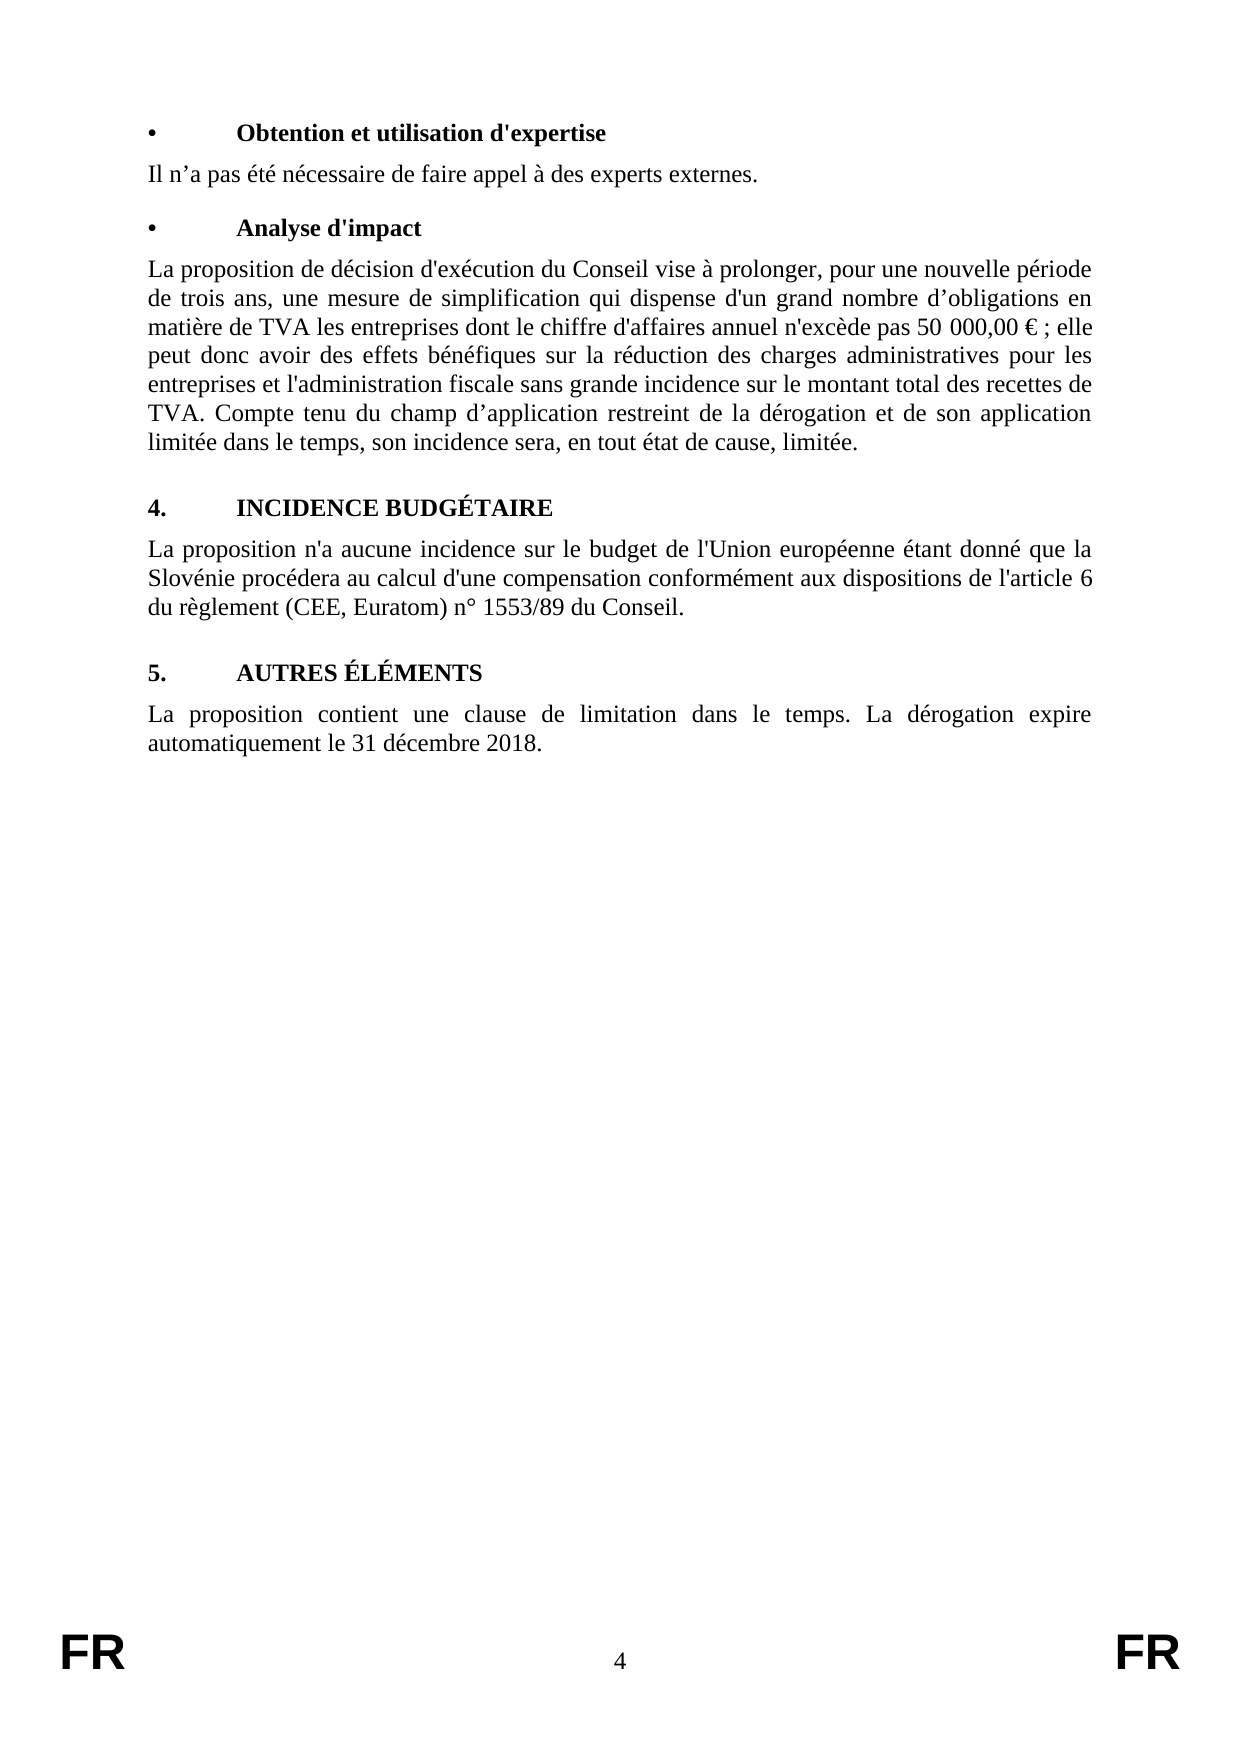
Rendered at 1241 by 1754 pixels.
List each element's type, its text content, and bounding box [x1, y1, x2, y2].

text Il n’a pas été nécessaire de faire appel à des experts externes. [148, 159, 1093, 188]
subtitle • Analyse d'impact [148, 213, 1093, 242]
text La proposition de décision d'exécution du Conseil vise à prolonger, pour une nouvelle période de trois ans, une mesure de simplification qui dispense d'un grand nombre d’obligations en matière de TVA les entreprises dont le chiffre d'affaires annuel n'excède pas 50 000,00 € ; elle peut donc avoir des effets bénéfiques sur la réduction des charges administratives pour les entreprises et l'administration fiscale sans grande incidence sur le montant total des recettes de TVA. Compte tenu du champ d’application restreint de la dérogation et de son application limitée dans le temps, son incidence sera, en tout état de cause, limitée. [148, 254, 1093, 456]
subtitle 5. AUTRES ÉLÉMENTS [148, 658, 1093, 687]
subtitle 4. INCIDENCE BUDGÉTAIRE [148, 493, 1093, 522]
text La proposition contient une clause de limitation dans le temps. La dérogation expire automatiquement le 31 décembre 2018. [148, 699, 1093, 757]
subtitle • Obtention et utilisation d'expertise [148, 118, 1093, 147]
text La proposition n'a aucune incidence sur le budget de l'Union européenne étant donné que la Slovénie procédera au calcul d'une compensation conformément aux dispositions de l'article 6 du règlement (CEE, Euratom) n° 1553/89 du Conseil. [148, 534, 1093, 621]
